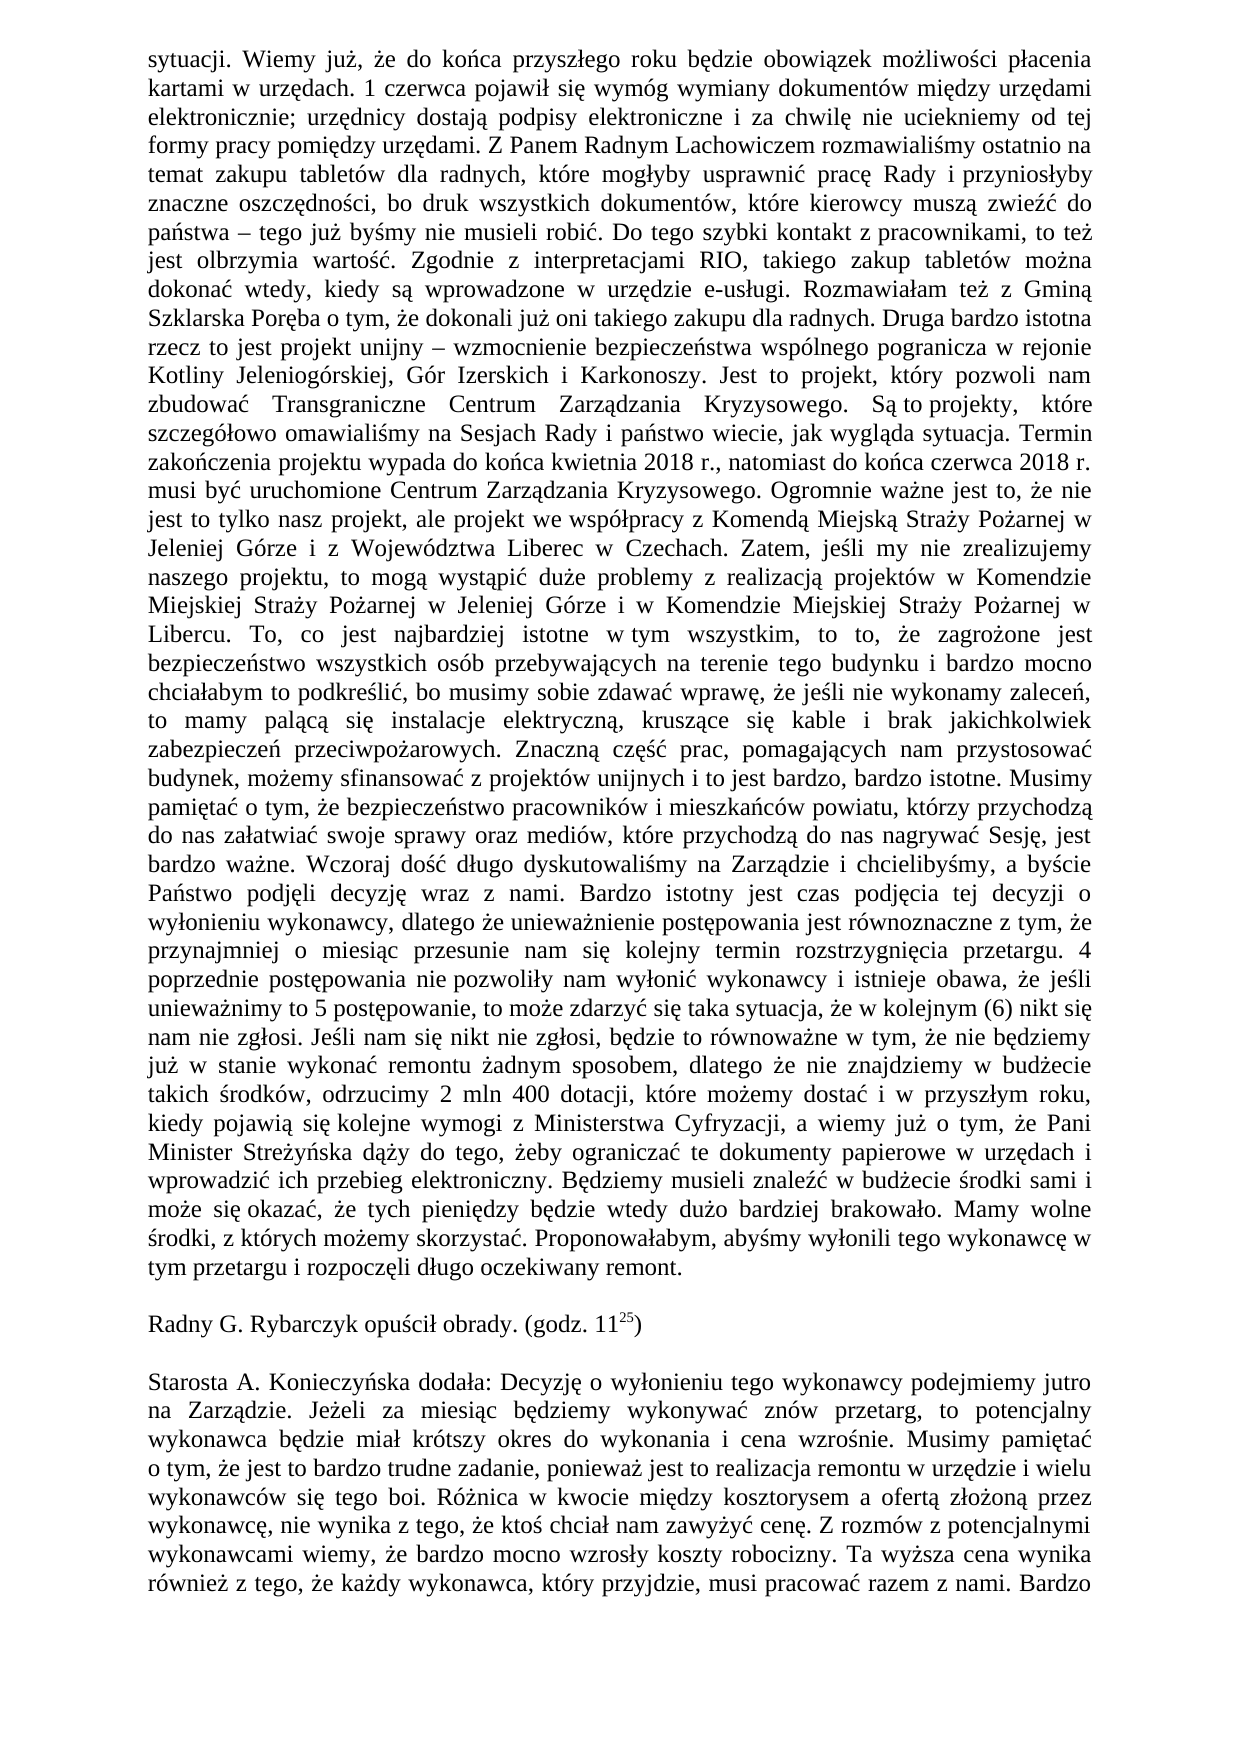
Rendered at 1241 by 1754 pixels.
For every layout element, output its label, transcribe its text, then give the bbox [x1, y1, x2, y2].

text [148, 44, 1093, 1281]
text Radny G. Rybarczyk opuścił obrady. (godz. 1125) [148, 1309, 1093, 1338]
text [148, 1367, 1093, 1597]
